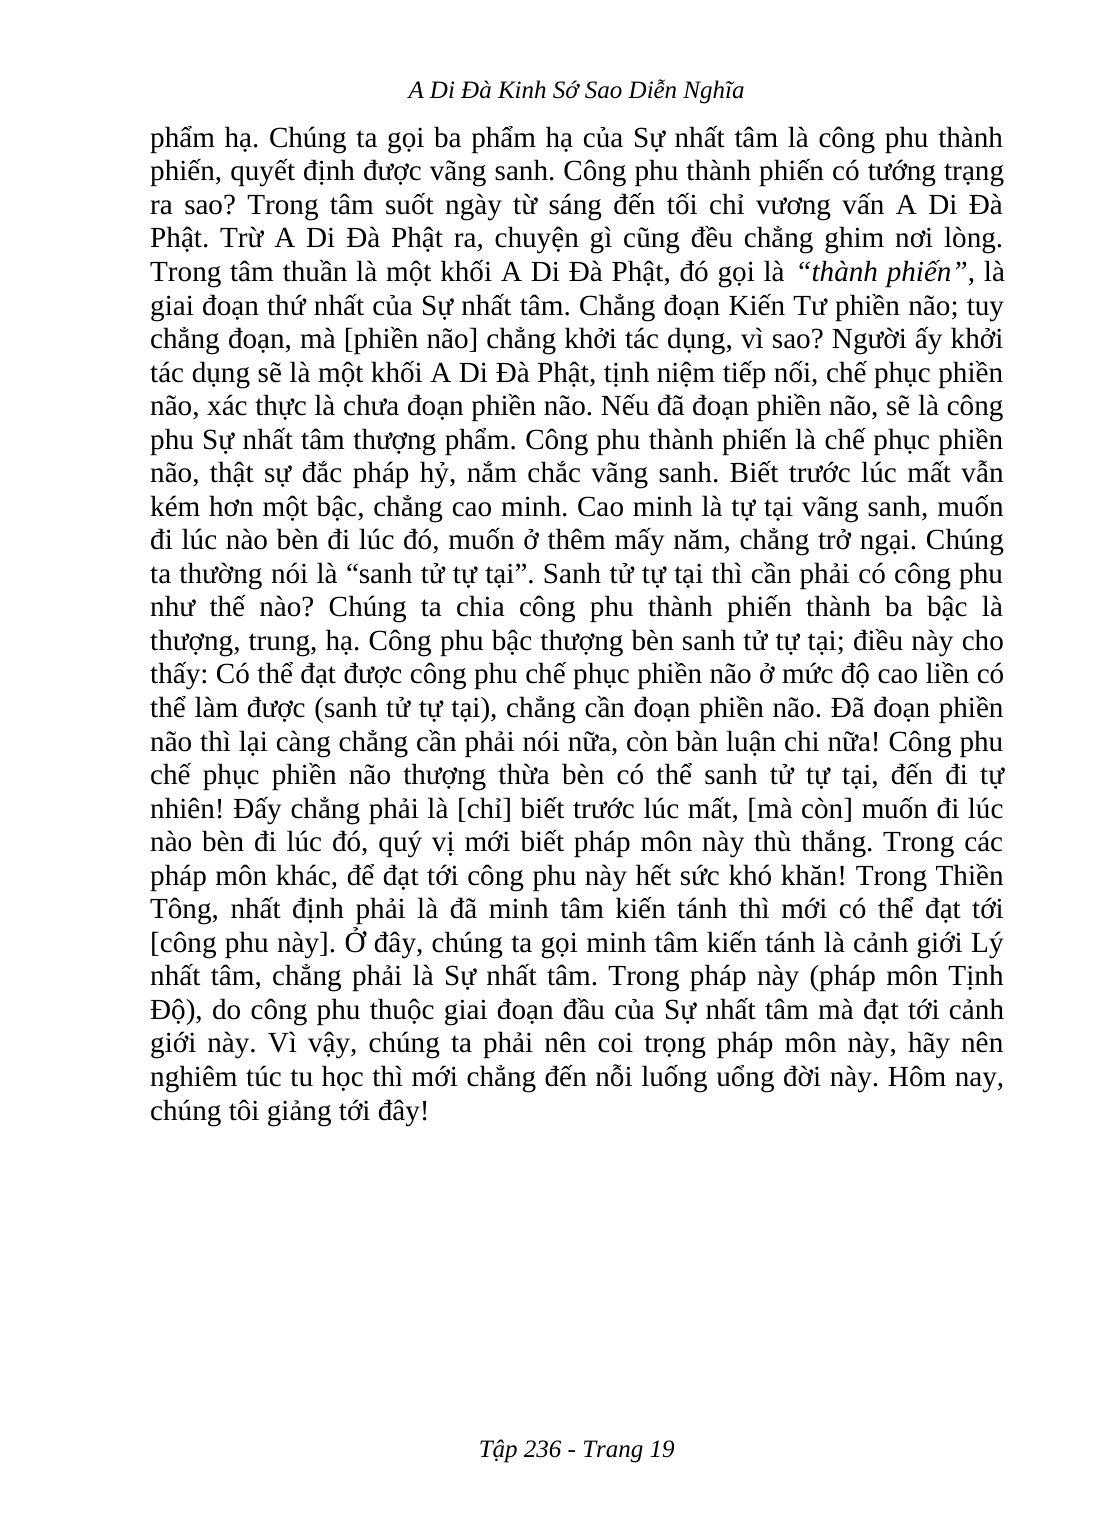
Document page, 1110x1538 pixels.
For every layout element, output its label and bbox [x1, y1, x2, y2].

text [150, 120, 1005, 1126]
